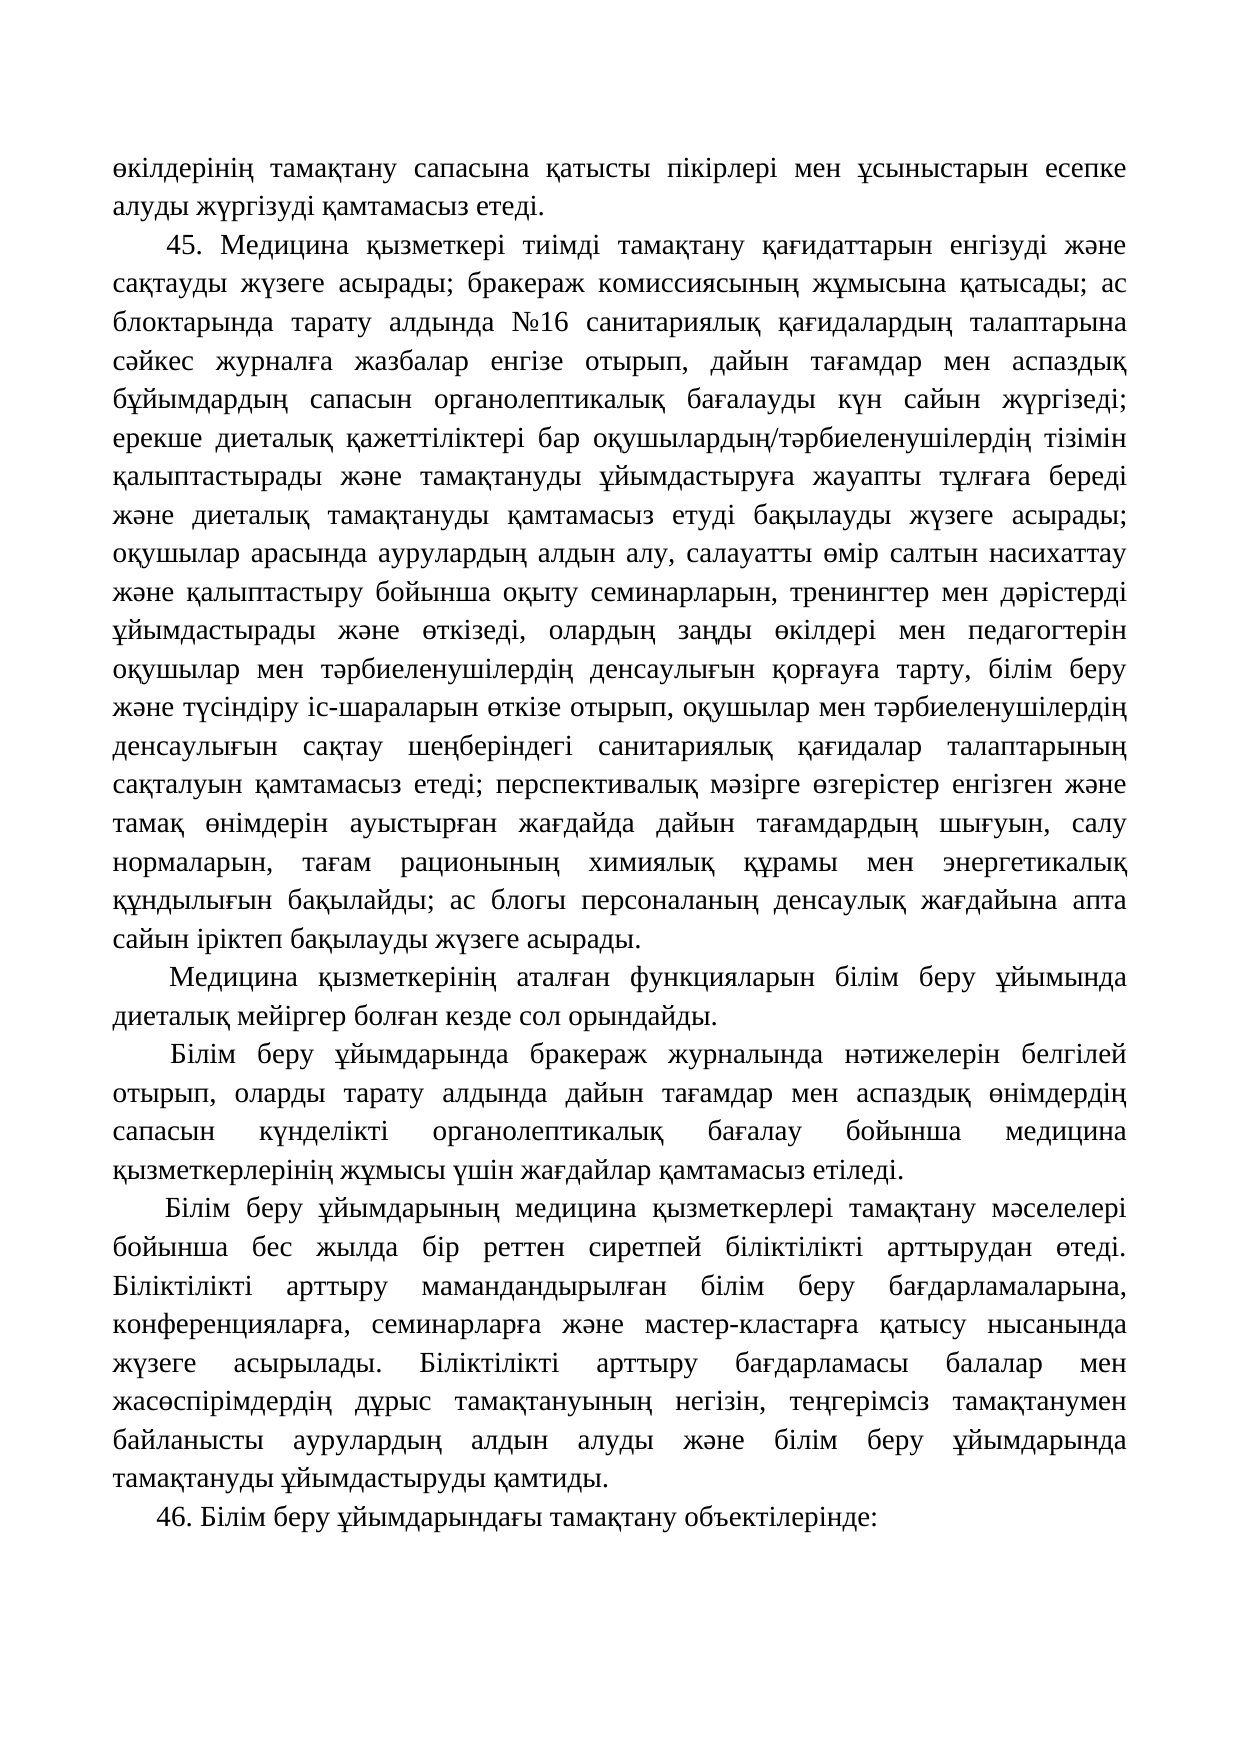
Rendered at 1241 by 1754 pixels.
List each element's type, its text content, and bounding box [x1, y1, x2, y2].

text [112, 150, 1128, 222]
text Білім беру ұйымдарының медицина қызметкерлері тамақтану мәселелері бойынша бес жылда бір реттен сиретпей біліктілікті арттырудан өтеді. Біліктілікті арттыру мамандандырылған білім беру бағдарламаларына, конференцияларға, семинарларға және мастер-кластарға қатысу нысанында жүзеге асырылады. Біліктілікті арттыру бағдарламасы балалар мен жасөспірімдердің дұрыс тамақтануының негізін, теңгерімсіз тамақтанумен байланысты аурулардың алдын алуды және білім беру ұйымдарында тамақтануды ұйымдастыруды қамтиды. [112, 1191, 1128, 1494]
text Білім беру ұйымдарында бракераж журналында нәтижелерін белгілей отырып, оларды тарату алдында дайын тағамдар мен аспаздық өнімдердің сапасын күнделікті органолептикалық бағалау бойынша медицина қызметкерлерінің жұмысы үшін жағдайлар қамтамасыз етіледі. [112, 1036, 1128, 1186]
text 46. Білім беру ұйымдарындағы тамақтану объектілерінде: [112, 1499, 1128, 1532]
text 45. Медицина қызметкері тиімді тамақтану қағидаттарын енгізуді және сақтауды жүзеге асырады; бракераж комиссиясының жұмысына қатысады; ас блоктарында тарату алдында №16 санитариялық қағидалардың талаптарына сәйкес журналға жазбалар енгізе отырып, дайын тағамдар мен аспаздық бұйымдардың сапасын органолептикалық бағалауды күн сайын жүргізеді; ерекше диеталық қажеттіліктері бар оқушылардың/тәрбиеленушілердің тізімін қалыптастырады және тамақтануды ұйымдастыруға жауапты тұлғаға береді және диеталық тамақтануды қамтамасыз етуді бақылауды жүзеге асырады; оқушылар арасында аурулардың алдын алу, салауатты өмір салтын насихаттау және қалыптастыру бойынша оқыту семинарларын, тренингтер мен дәрістерді ұйымдастырады және өткізеді, олардың заңды өкілдері мен педагогтерін оқушылар мен тәрбиеленушілердің денсаулығын қорғауға тарту, білім беру және түсіндіру іс-шараларын өткізе отырып, оқушылар мен тәрбиеленушілердің денсаулығын сақтау шеңберіндегі санитариялық қағидалар талаптарының сақталуын қамтамасыз етеді; перспективалық мәзірге өзгерістер енгізген және тамақ өнімдерін ауыстырған жағдайда дайын тағамдардың шығуын, салу нормаларын, тағам рационының химиялық құрамы мен энергетикалық құндылығын бақылайды; ас блогы персоналаның денсаулық жағдайына апта сайын іріктеп бақылауды жүзеге асырады. [112, 227, 1128, 954]
text Медицина қызметкерінің аталған функцияларын білім беру ұйымында диеталық мейіргер болған кезде сол орындайды. [112, 959, 1128, 1031]
